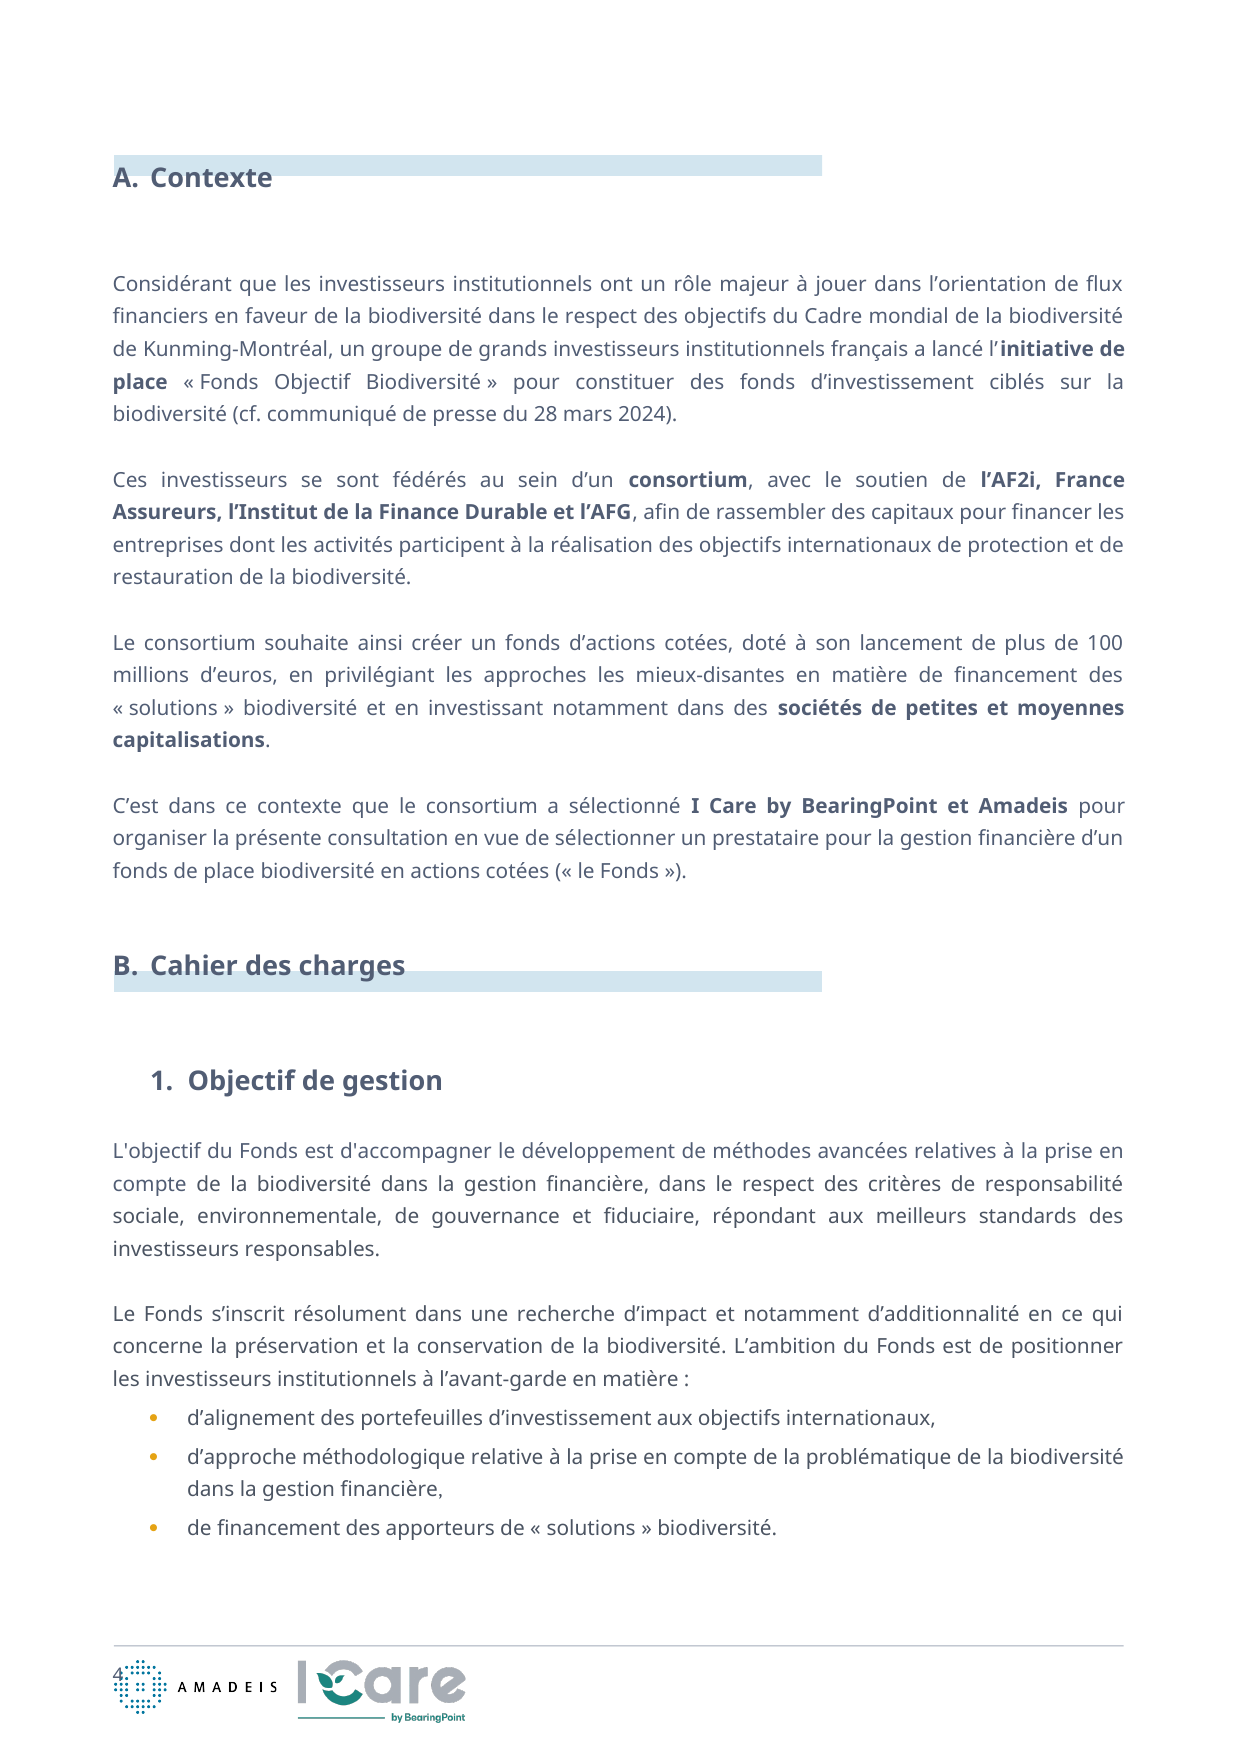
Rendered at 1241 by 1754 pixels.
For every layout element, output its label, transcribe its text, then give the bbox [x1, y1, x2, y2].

text Le consortium souhaite ainsi créer un fonds d’actions cotées, doté à son lancement de plus de 100 millions d’euros, en privilégiant les approches les mieux-disantes en matière de financement des « solutions » biodiversité et en investissant notamment dans des sociétés de petites et moyennes capitalisations. [112, 628, 1125, 754]
list d’approche méthodologique relative à la prise en compte de la problématique de la biodiversité dans la gestion financière, [150, 1442, 1125, 1503]
picture [297, 1660, 466, 1723]
subtitle Cahier des charges [112, 946, 1125, 983]
text L'objectif du Fonds est d'accompagner le développement de méthodes avancées relatives à la prise en compte de la biodiversité dans la gestion financière, dans le respect des critères de responsabilité sociale, environnementale, de gouvernance et fiduciaire, répondant aux meilleurs standards des investisseurs responsables. [112, 1136, 1125, 1262]
text Considérant que les investisseurs institutionnels ont un rôle majeur à jouer dans l’orientation de flux financiers en faveur de la biodiversité dans le respect des objectifs du Cadre mondial de la biodiversité de Kunming-Montréal, un groupe de grands investisseurs institutionnels français a lancé l’initiative de place « Fonds Objectif Biodiversité » pour constituer des fonds d’investissement ciblés sur la biodiversité (cf. communiqué de presse du 28 mars 2024). [112, 269, 1125, 428]
text Le Fonds s’inscrit résolument dans une recherche d’impact et notamment d’additionnalité en ce qui concerne la préservation et la conservation de la biodiversité. L’ambition du Fonds est de positionner les investisseurs institutionnels à l’avant-garde en matière : [112, 1299, 1125, 1393]
picture [114, 1660, 277, 1714]
text Ces investisseurs se sont fédérés au sein d’un consortium, avec le soutien de l’AF2i, France Assureurs, l’Institut de la Finance Durable et l’AFG, afin de rassembler des capitaux pour financer les entreprises dont les activités participent à la réalisation des objectifs internationaux de protection et de restauration de la biodiversité. [112, 465, 1125, 591]
subtitle Contexte [112, 158, 1125, 195]
list de financement des apporteurs de « solutions » biodiversité. [150, 1513, 1125, 1542]
subtitle Objectif de gestion [150, 1061, 1125, 1098]
text C’est dans ce contexte que le consortium a sélectionné I Care by BearingPoint et Amadeis pour organiser la présente consultation en vue de sélectionner un prestataire pour la gestion financière d’un fonds de place biodiversité en actions cotées (« le Fonds »). [112, 791, 1125, 884]
list d’alignement des portefeuilles d’investissement aux objectifs internationaux, [150, 1403, 1125, 1432]
